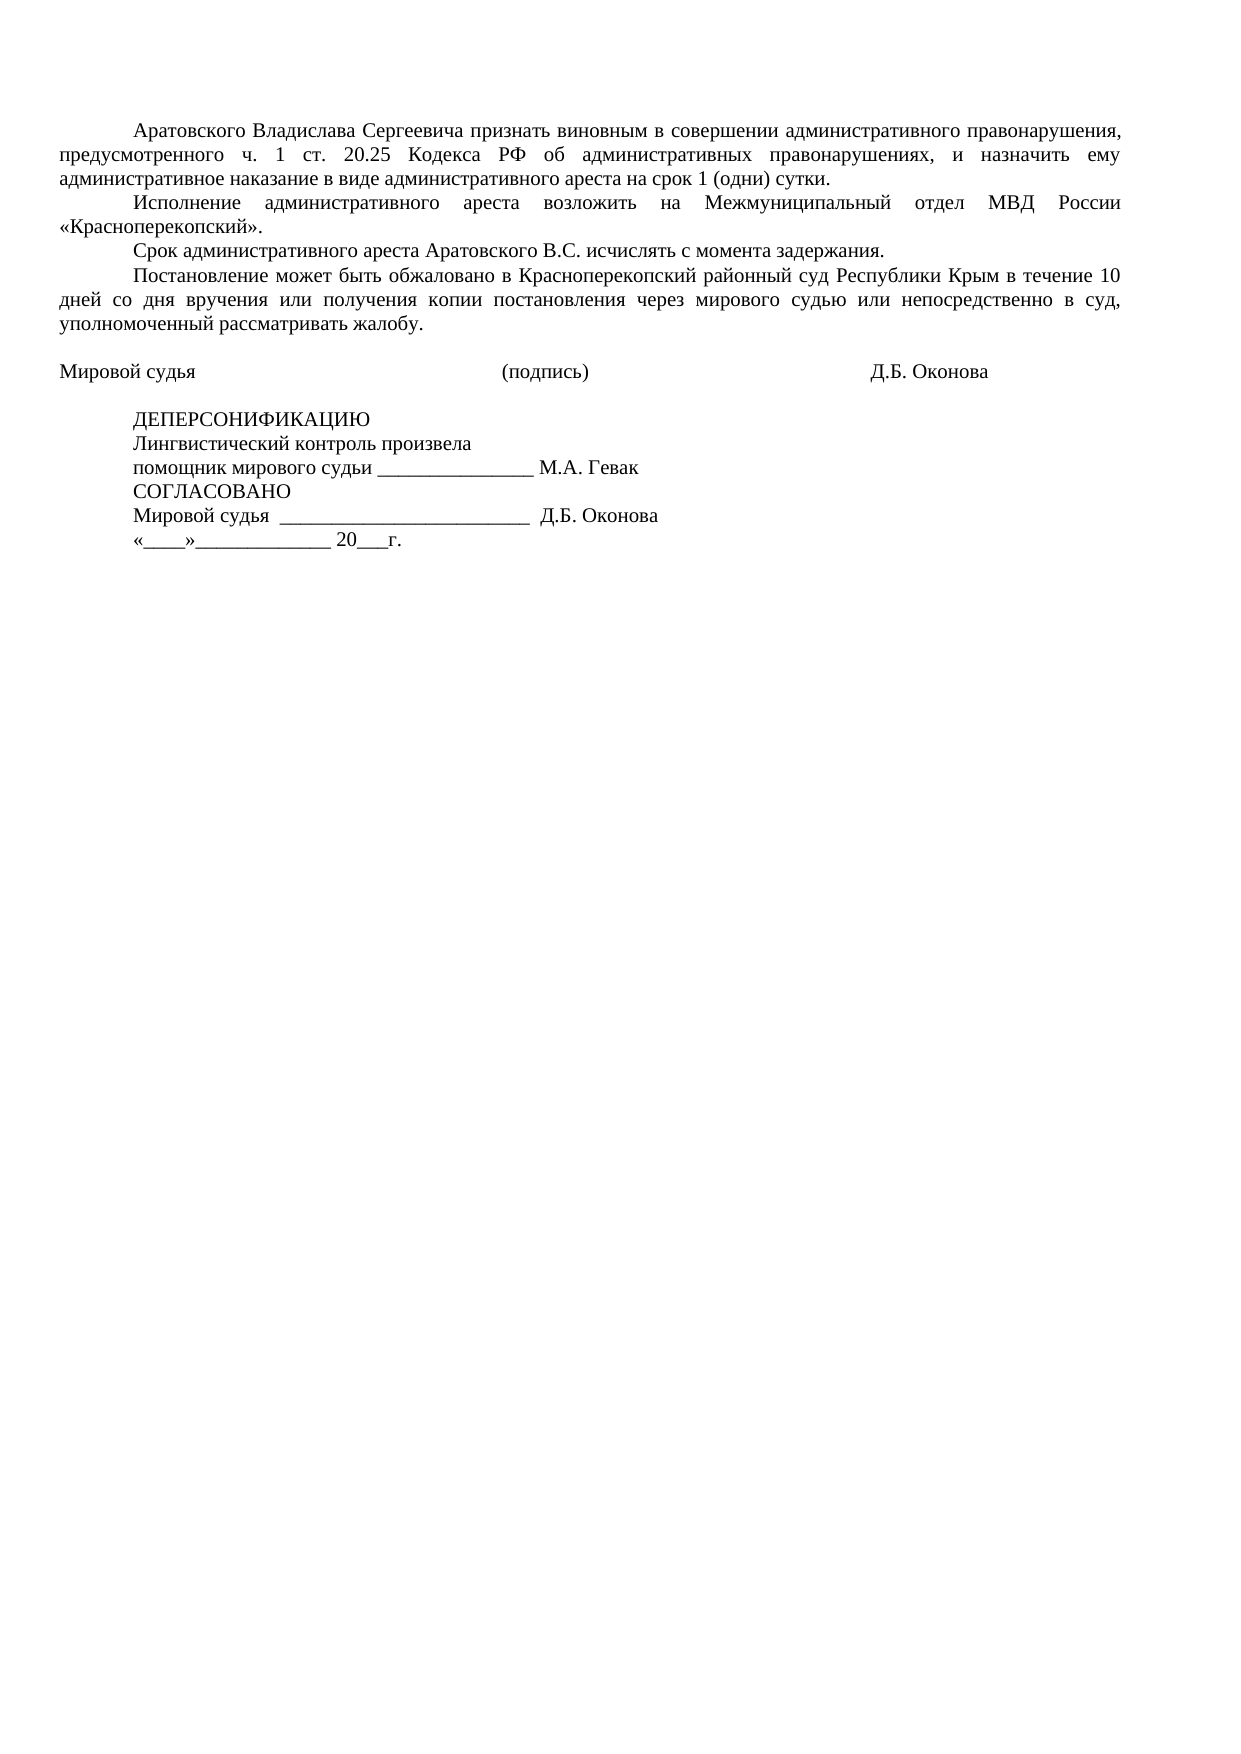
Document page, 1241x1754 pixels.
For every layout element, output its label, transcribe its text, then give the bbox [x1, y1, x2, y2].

text Лингвистический контроль произвела [59, 431, 1122, 455]
text Исполнение административного ареста возложить на Межмуниципальный отдел МВД России «Красноперекопский». [59, 190, 1122, 238]
text Аратовского Владислава Сергеевича признать виновным в совершении административного правонарушения, предусмотренного ч. 1 ст. 20.25 Кодекса РФ об административных правонарушениях, и назначить ему административное наказание в виде административного ареста на срок 1 (одни) сутки. [59, 118, 1122, 190]
text «____»_____________ 20___г. [59, 527, 1122, 551]
text Мировой судья ________________________ Д.Б. Оконова [59, 503, 1122, 527]
text Постановление может быть обжаловано в Красноперекопский районный суд Республики Крым в течение 10 дней со дня вручения или получения копии постановления через мирового судью или непосредственно в суд, уполномоченный рассматривать жалобу. [59, 262, 1122, 335]
text СОГЛАСОВАНО [59, 479, 1122, 503]
text помощник мирового судьи _______________ М.А. Гевак [59, 455, 1122, 479]
text ДЕПЕРСОНИФИКАЦИЮ [59, 407, 1122, 431]
text Срок административного ареста Аратовского В.С. исчислять с момента задержания. [59, 238, 1122, 262]
text Мировой судья (подпись) Д.Б. Оконова [59, 359, 1122, 383]
